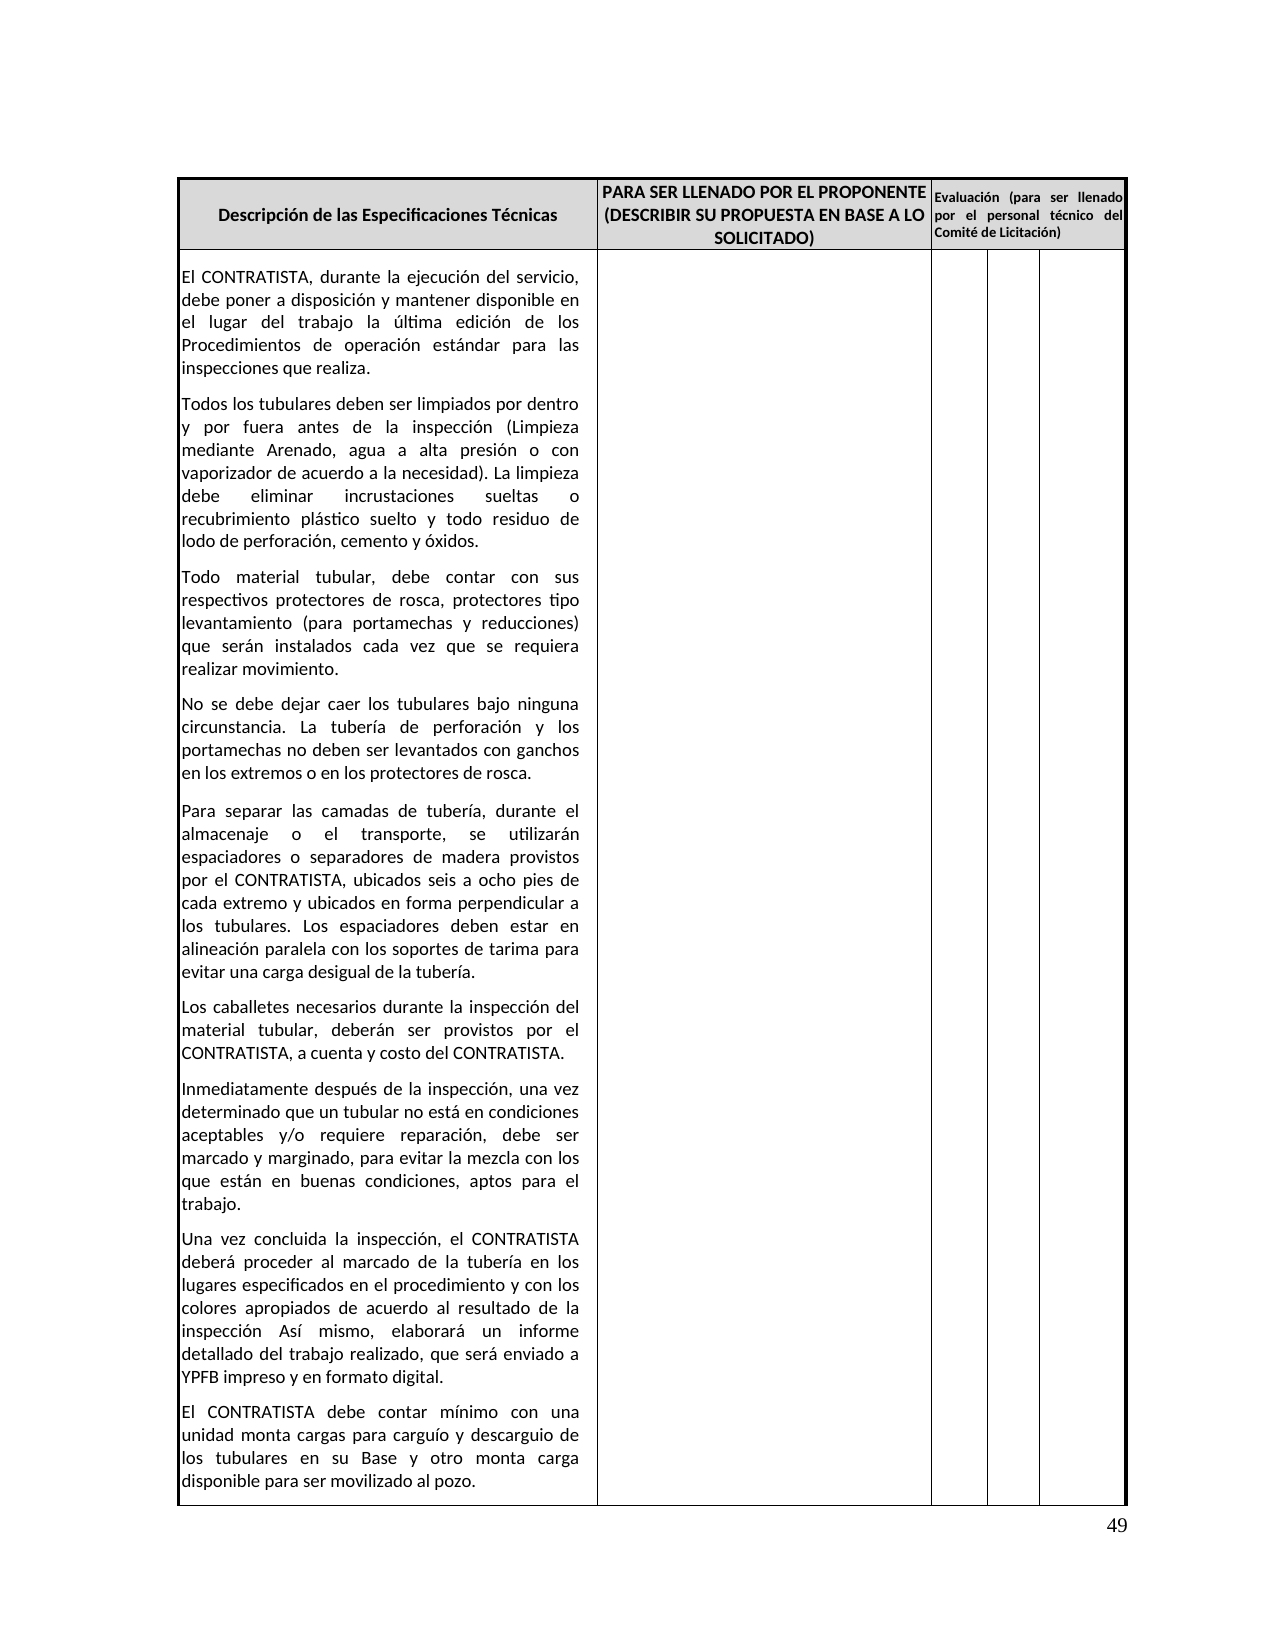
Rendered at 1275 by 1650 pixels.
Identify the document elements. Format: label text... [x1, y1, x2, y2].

table_header Descripción de las Especificaciones Técnicas [180, 180, 597, 249]
table_cell [988, 250, 1039, 1505]
table_header Evaluación (para ser llenado por el personal técnico del Comité de Licitación) [932, 180, 1124, 249]
table_cell [1040, 250, 1124, 1505]
table_cell [932, 250, 987, 1505]
table_header PARA SER LLENADO POR EL PROPONENTE (DESCRIBIR SU PROPUESTA EN BASE A LO SOLICITADO) [598, 180, 931, 249]
table_cell [598, 250, 931, 1505]
